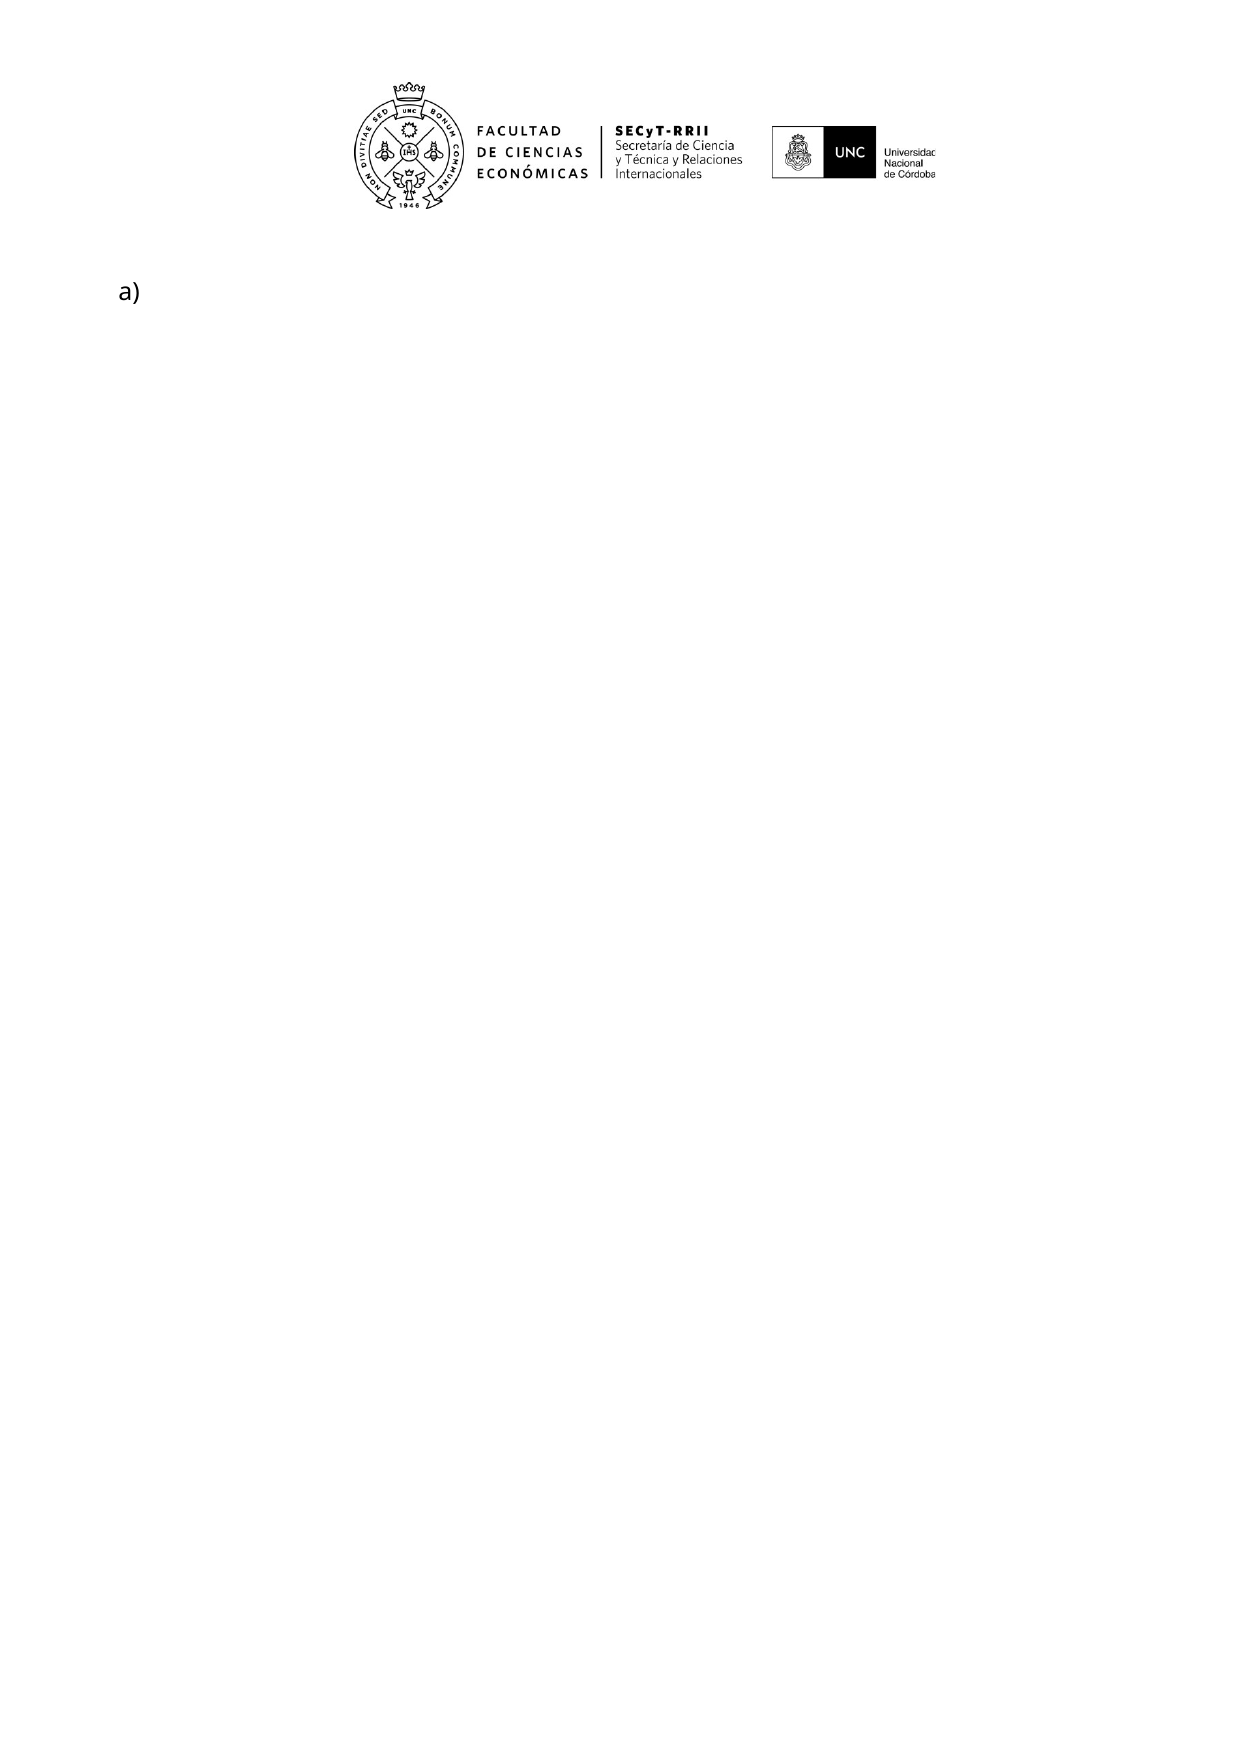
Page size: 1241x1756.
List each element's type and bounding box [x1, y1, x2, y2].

picture [354, 82, 936, 209]
